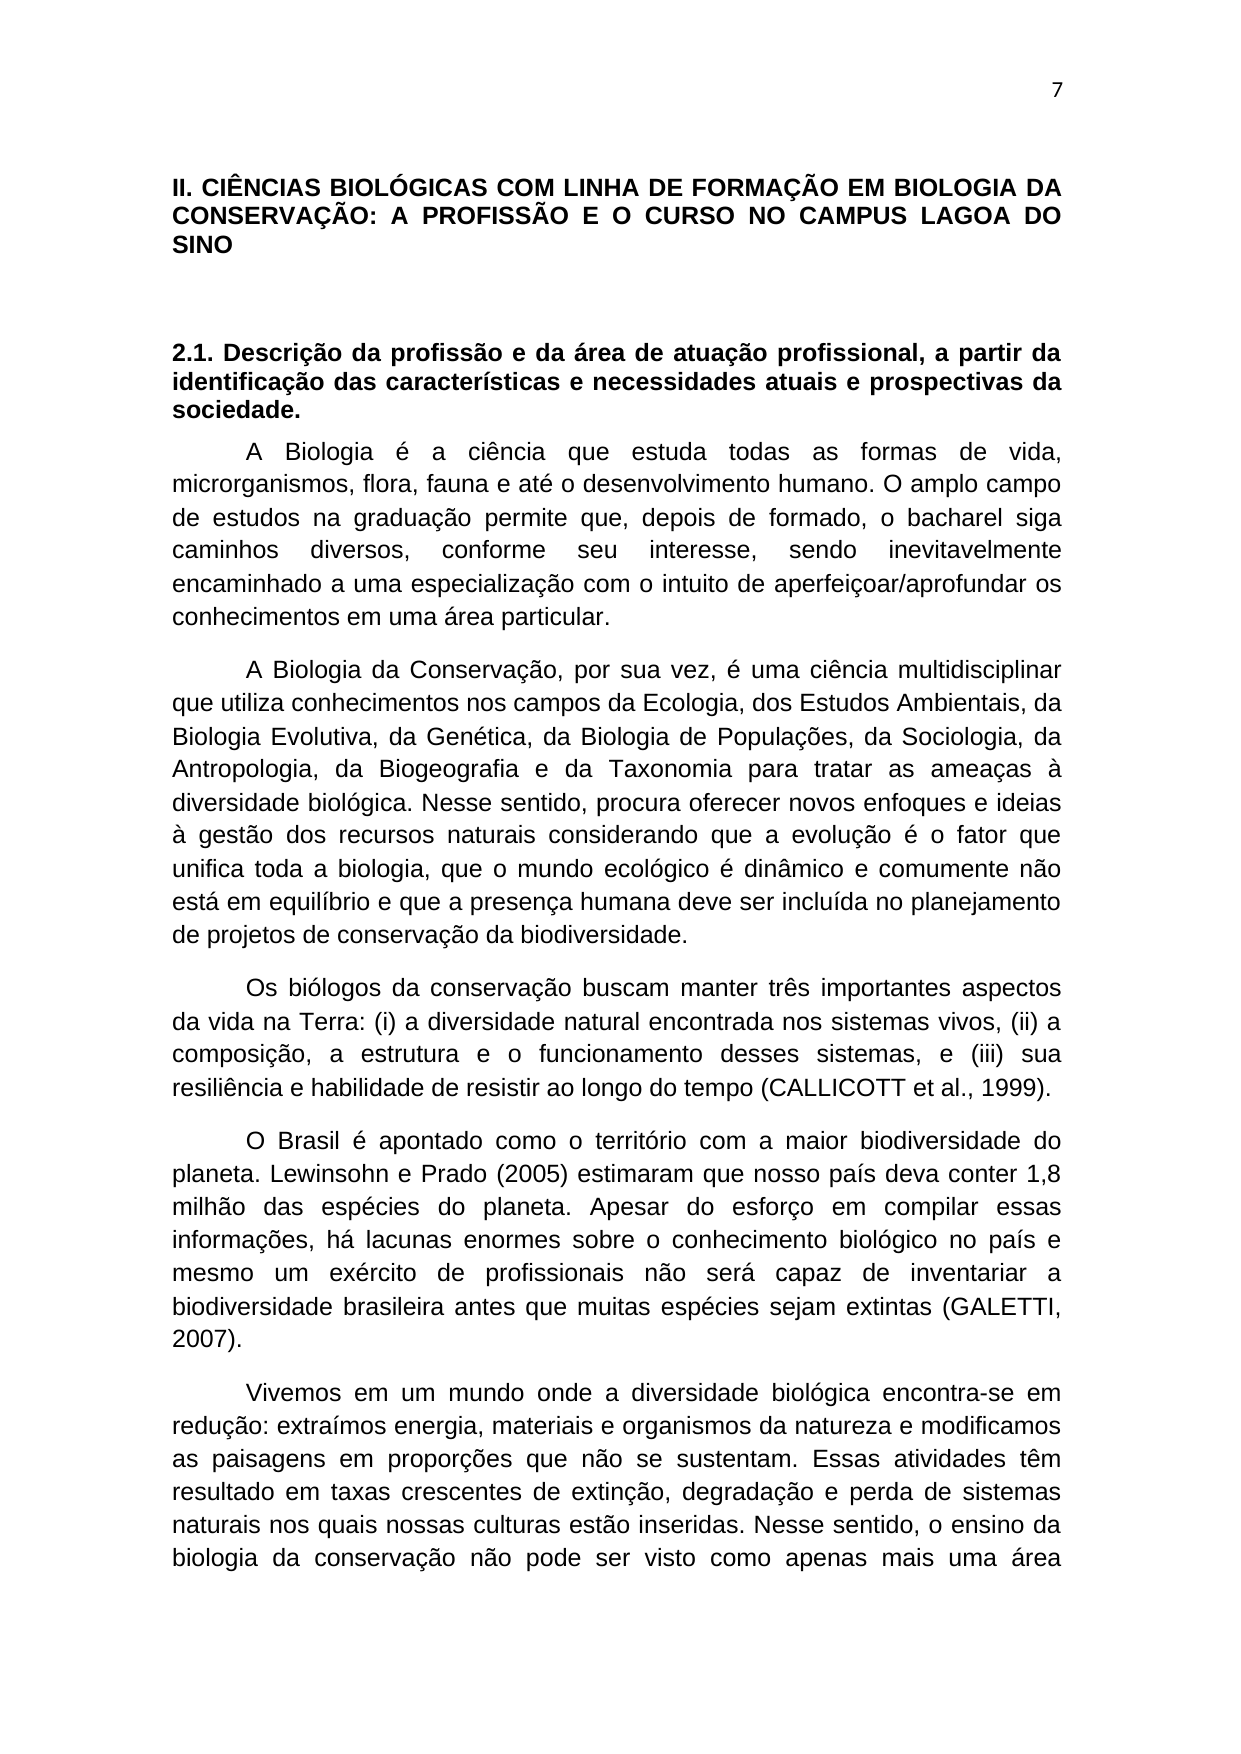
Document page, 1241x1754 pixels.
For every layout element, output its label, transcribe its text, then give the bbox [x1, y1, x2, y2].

subtitle 2.1. Descrição da profissão e da área de atuação profissional, a partir da identificação das características e necessidades atuais e prospectivas da sociedade. [172, 338, 1063, 424]
text A Biologia da Conservação, por sua vez, é uma ciência multidisciplinar que utiliza conhecimentos nos campos da Ecologia, dos Estudos Ambientais, da Biologia Evolutiva, da Genética, da Biologia de Populações, da Sociologia, da Antropologia, da Biogeografia e da Taxonomia para tratar as ameaças à diversidade biológica. Nesse sentido, procura oferecer novos enfoques e ideias à gestão dos recursos naturais considerando que a evolução é o fator que unifica toda a biologia, que o mundo ecológico é dinâmico e comumente não está em equilíbrio e que a presença humana deve ser incluída no planejamento de projetos de conservação da biodiversidade. [172, 655, 1063, 948]
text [172, 1378, 1063, 1572]
text Os biólogos da conservação buscam manter três importantes aspectos da vida na Terra: (i) a diversidade natural encontrada nos sistemas vivos, (ii) a composição, a estrutura e o funcionamento desses sistemas, e (iii) sua resiliência e habilidade de resistir ao longo do tempo (CALLICOTT et al., 1999). [172, 973, 1063, 1101]
text A Biologia é a ciência que estuda todas as formas de vida, microrganismos, flora, fauna e até o desenvolvimento humano. O amplo campo de estudos na graduação permite que, depois de formado, o bacharel siga caminhos diversos, conforme seu interesse, sendo inevitavelmente encaminhado a uma especialização com o intuito de aperfeiçoar/aprofundar os conhecimentos em uma área particular. [172, 436, 1063, 630]
text O Brasil é apontado como o território com a maior biodiversidade do planeta. Lewinsohn e Prado (2005) estimaram que nosso país deva conter 1,8 milhão das espécies do planeta. Apesar do esforço em compilar essas informações, há lacunas enormes sobre o conhecimento biológico no país e mesmo um exército de profissionais não será capaz de inventariar a biodiversidade brasileira antes que muitas espécies sejam extintas (GALETTI, 2007). [172, 1126, 1063, 1353]
subtitle II. CIÊNCIAS BIOLÓGICAS COM LINHA DE FORMAÇÃO EM BIOLOGIA DA CONSERVAÇÃO: A PROFISSÃO E O CURSO NO CAMPUS LAGOA DO SINO [172, 173, 1063, 259]
